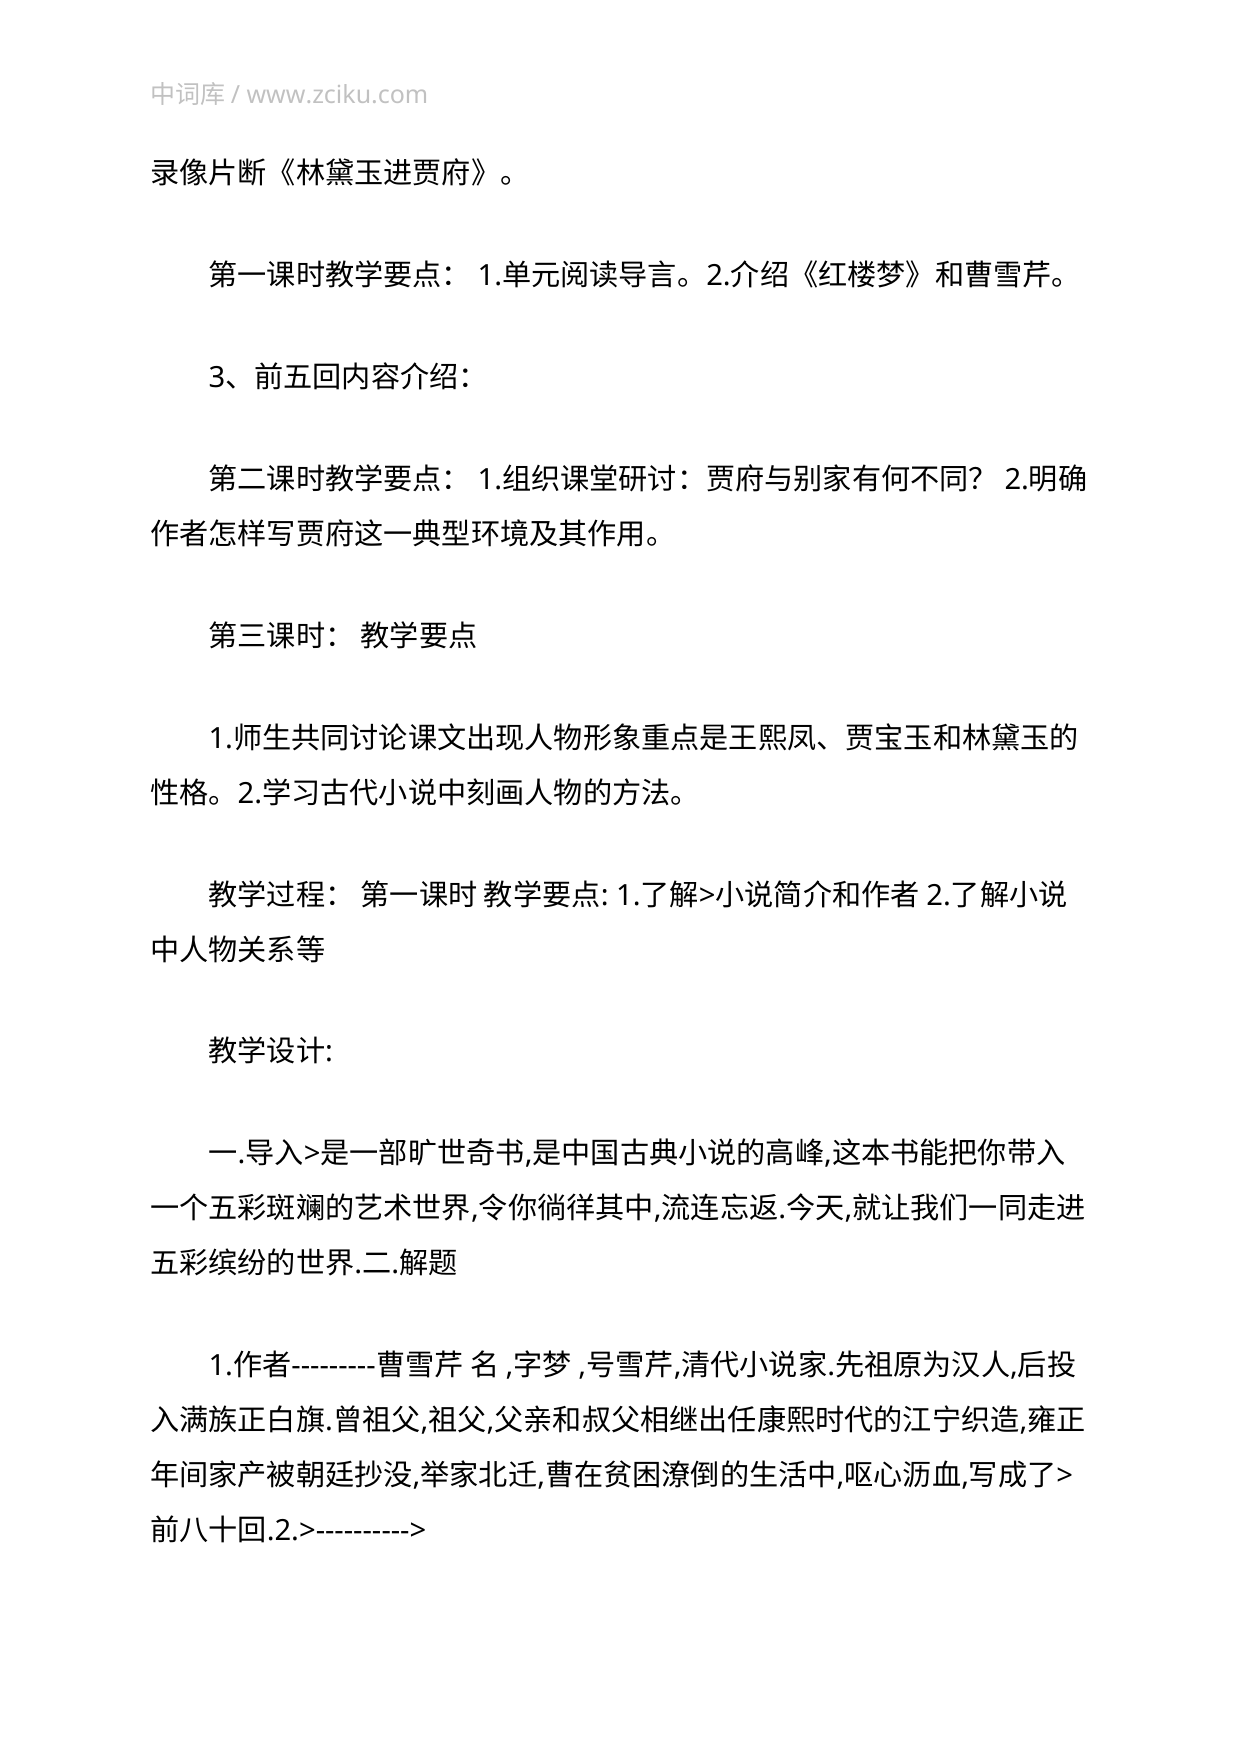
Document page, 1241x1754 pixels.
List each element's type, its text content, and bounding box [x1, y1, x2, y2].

text 3、前五回内容介绍： [150, 354, 1090, 396]
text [150, 150, 1090, 192]
text 第一课时教学要点： 1.单元阅读导言。2.介绍《红楼梦》和曹雪芹。 [150, 252, 1090, 294]
text 一.导入>是一部旷世奇书,是中国古典小说的高峰,这本书能把你带入一个五彩斑斓的艺术世界,令你徜徉其中,流连忘返.今天,就让我们一同走进五彩缤纷的世界.二.解题 [150, 1130, 1090, 1282]
text 教学过程： 第一课时 教学要点: 1.了解>小说简介和作者 2.了解小说中人物关系等 [150, 871, 1090, 968]
text 1.师生共同讨论课文出现人物形象重点是王熙凤、贾宝玉和林黛玉的性格。2.学习古代小说中刻画人物的方法。 [150, 714, 1090, 812]
text 第二课时教学要点： 1.组织课堂研讨：贾府与别家有何不同？ 2.明确作者怎样写贾府这一典型环境及其作用。 [150, 456, 1090, 553]
text 1.作者---------曹雪芹 名 ,字梦 ,号雪芹,清代小说家.先祖原为汉人,后投入满族正白旗.曾祖父,祖父,父亲和叔父相继出任康熙时代的江宁织造,雍正年间家产被朝廷抄没,举家北迁,曹在贫困潦倒的生活中,呕心沥血,写成了>前八十回.2.>----------> [150, 1342, 1090, 1549]
text 教学设计: [150, 1028, 1090, 1070]
text 第三课时： 教学要点 [150, 612, 1090, 655]
